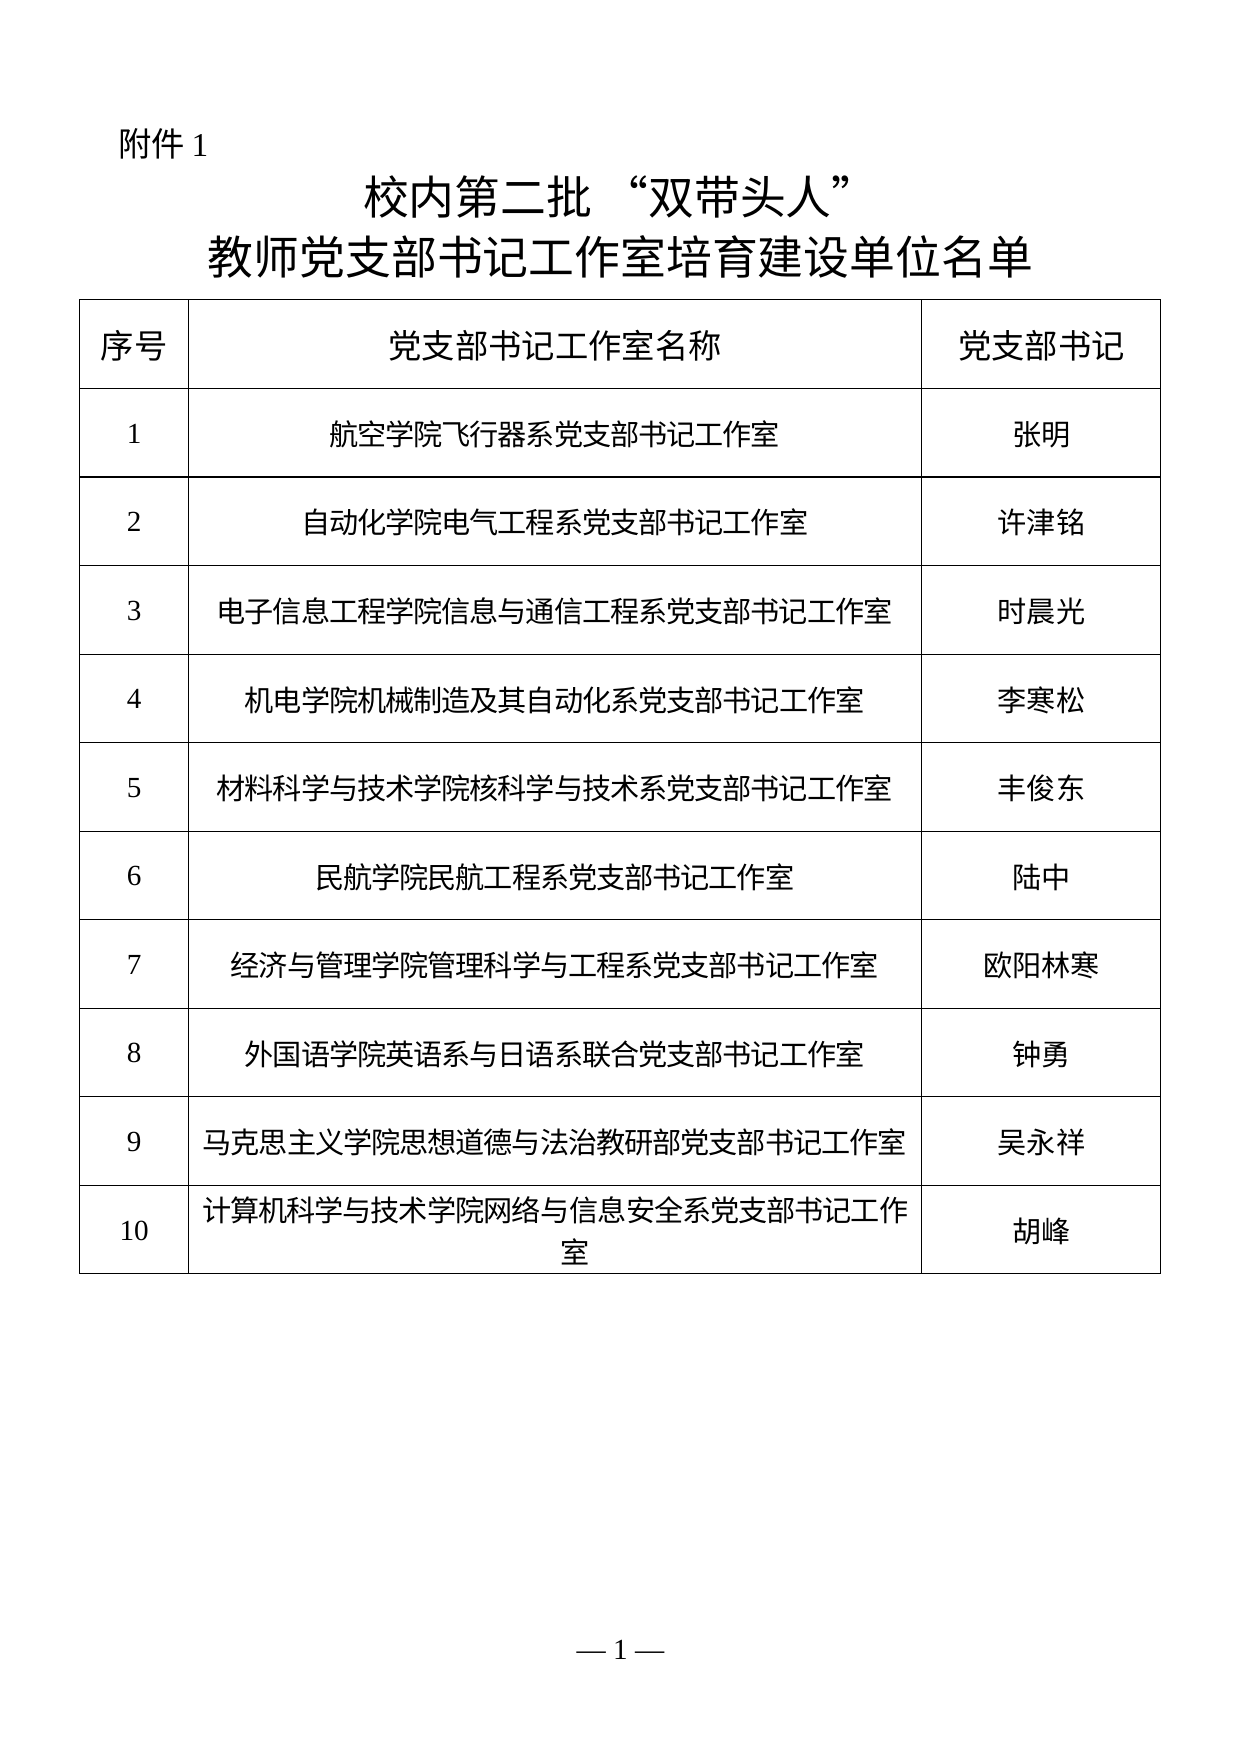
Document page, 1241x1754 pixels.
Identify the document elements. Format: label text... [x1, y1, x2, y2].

table_cell 钟勇 [922, 1009, 1160, 1096]
table_cell 外国语学院英语系与日语系联合党支部书记工作室 [189, 1009, 921, 1096]
table_cell 5 [80, 743, 188, 831]
table_cell 丰俊东 [922, 743, 1160, 831]
table_cell 经济与管理学院管理科学与工程系党支部书记工作室 [189, 920, 921, 1008]
table_cell 材料科学与技术学院核科学与技术系党支部书记工作室 [189, 743, 921, 831]
table_cell 民航学院民航工程系党支部书记工作室 [189, 832, 921, 919]
table_cell 8 [80, 1009, 188, 1096]
table_cell 4 [80, 655, 188, 742]
text 校内第二批 “双带头人” [118, 166, 1122, 227]
table_cell 自动化学院电气工程系党支部书记工作室 [189, 478, 921, 565]
table_cell 张明 [922, 389, 1160, 476]
table_cell 陆中 [922, 832, 1160, 919]
table_header 党支部书记 [922, 300, 1160, 388]
table_cell 航空学院飞行器系党支部书记工作室 [189, 389, 921, 476]
table_cell 胡峰 [922, 1186, 1160, 1273]
table_cell 李寒松 [922, 655, 1160, 742]
table_cell 9 [80, 1097, 188, 1185]
table_cell 2 [80, 478, 188, 565]
table_cell 3 [80, 566, 188, 653]
table_cell 欧阳林寒 [922, 920, 1160, 1008]
text 教师党支部书记工作室培育建设单位名单 [118, 227, 1122, 287]
table_cell 1 [80, 389, 188, 476]
table_cell 7 [80, 920, 188, 1008]
text 附件1 [118, 118, 1122, 166]
table_cell 机电学院机械制造及其自动化系党支部书记工作室 [189, 655, 921, 742]
table_cell 6 [80, 832, 188, 919]
table_cell 计算机科学与技术学院网络与信息安全系党支部书记工作室 [189, 1186, 921, 1273]
table_cell 吴永祥 [922, 1097, 1160, 1185]
table_cell 时晨光 [922, 566, 1160, 653]
table_header 序号 [80, 300, 188, 388]
table_cell 电子信息工程学院信息与通信工程系党支部书记工作室 [189, 566, 921, 653]
table_cell 许津铭 [922, 478, 1160, 565]
table_cell 10 [80, 1186, 188, 1273]
table_cell 马克思主义学院思想道德与法治教研部党支部书记工作室 [189, 1097, 921, 1185]
table_header 党支部书记工作室名称 [189, 300, 921, 388]
